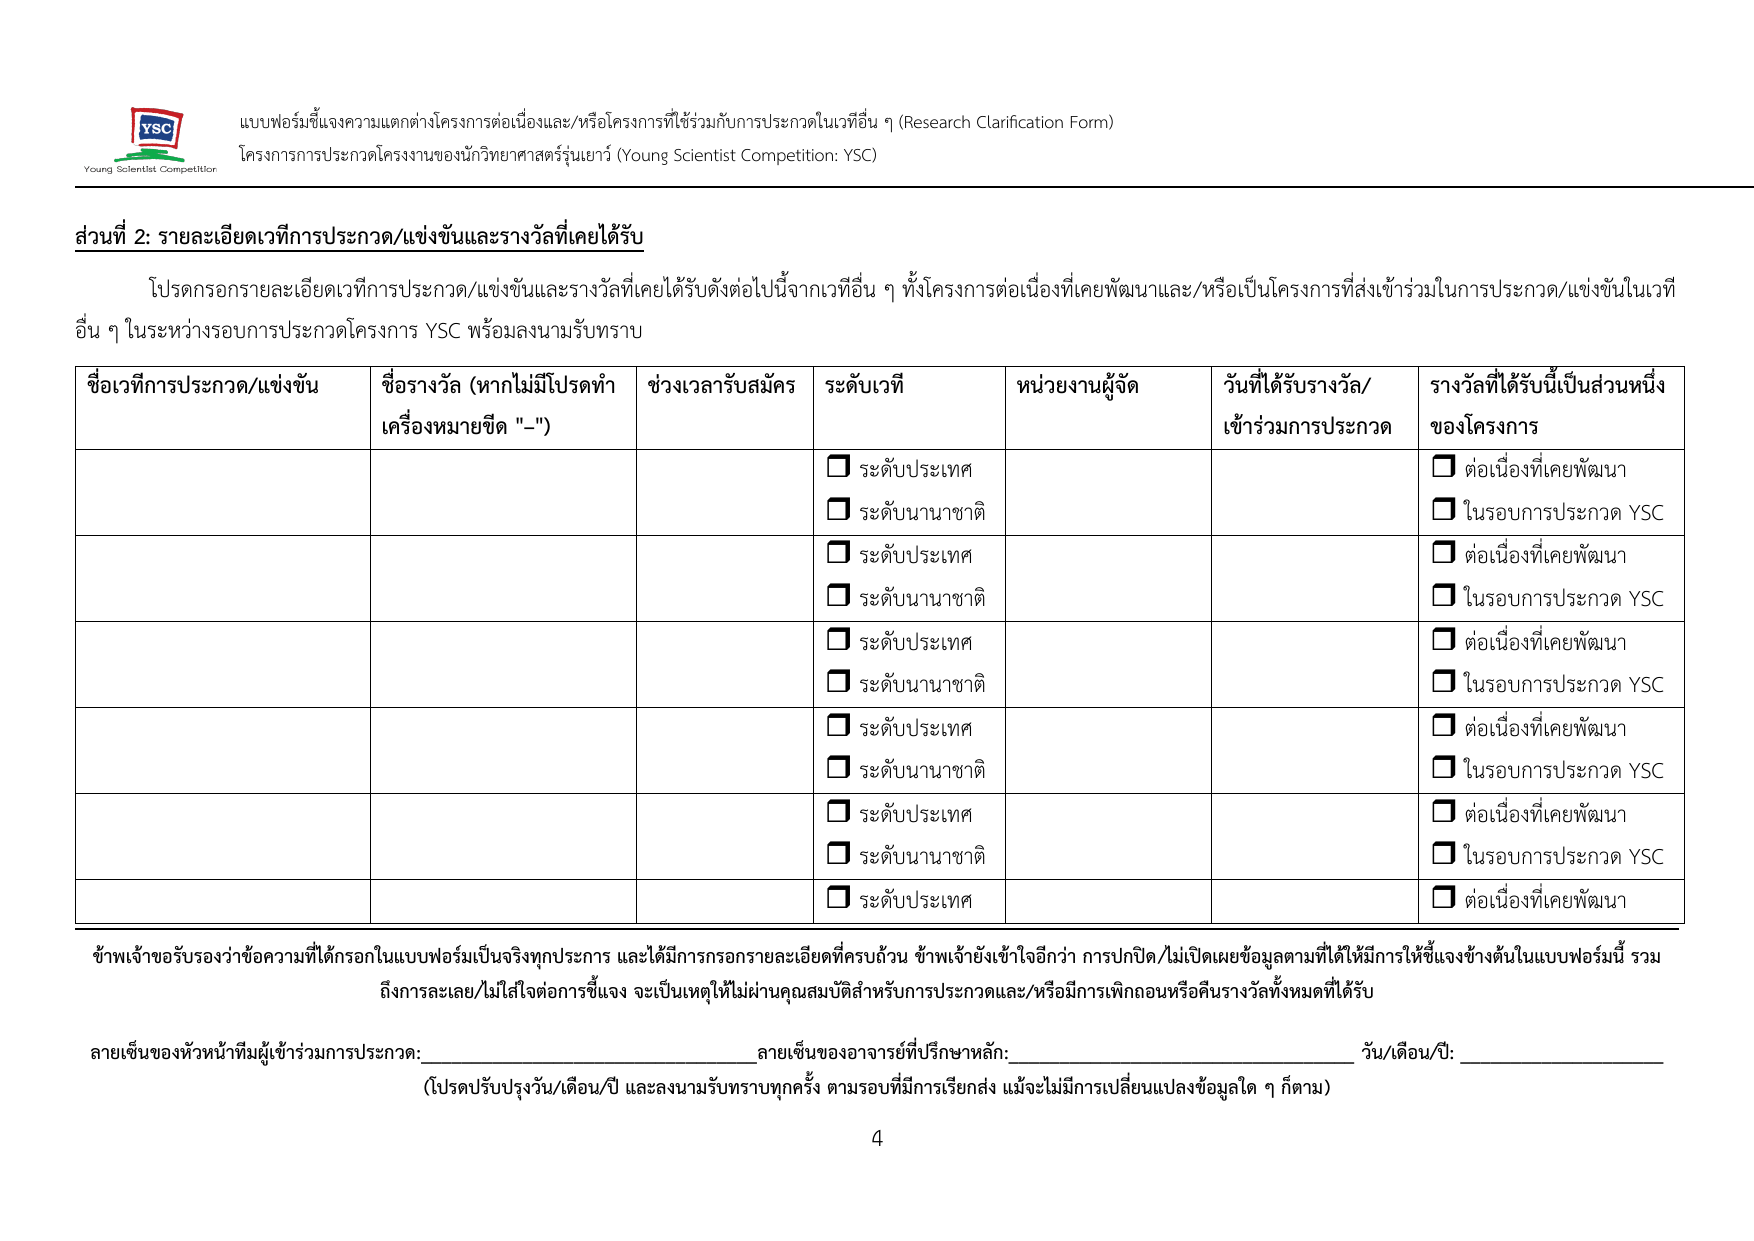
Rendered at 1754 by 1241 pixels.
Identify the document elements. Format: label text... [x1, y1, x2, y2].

table_cell [1006, 622, 1211, 707]
table_cell r ระดับประเทศ r ระดับนานาชาติ [814, 708, 1005, 793]
table_cell [1212, 450, 1418, 535]
table_cell [637, 794, 813, 879]
table_header รางวัลที่ได้รับนี้เป็นส่วนหนึ่งของโครงการ [1419, 367, 1684, 449]
table_cell [371, 622, 636, 707]
text ส่วนที่ 2: รายละเอียดเวทีการประกวด/แข่งขันและรางวัลที่เคยได้รับ [75, 218, 1679, 259]
table_cell r ระดับประเทศ r ระดับนานาชาติ [814, 450, 1005, 535]
table_cell [1006, 794, 1211, 879]
picture [84, 107, 217, 174]
table_cell [371, 708, 636, 793]
table_cell r ต่อเนื่องที่เคยพัฒนา r ในรอบการประกวด YSC [1419, 880, 1684, 922]
table_header ชื่อรางวัล (หากไม่มีโปรดทำเครื่องหมายขีด "–") [371, 367, 636, 449]
table_cell [637, 536, 813, 621]
table_cell [1212, 794, 1418, 879]
table_cell [637, 622, 813, 707]
table_cell r ต่อเนื่องที่เคยพัฒนา r ในรอบการประกวด YSC [1419, 708, 1684, 793]
table_cell [76, 450, 370, 535]
table_cell [1006, 450, 1211, 535]
table_cell r ระดับประเทศ r ระดับนานาชาติ [814, 794, 1005, 879]
table_header หน่วยงานผู้จัด [1006, 367, 1211, 449]
table_cell [1212, 622, 1418, 707]
table_cell [371, 536, 636, 621]
table_cell [637, 450, 813, 535]
table_header ช่วงเวลารับสมัคร [637, 367, 813, 449]
table_cell r ระดับประเทศ r ระดับนานาชาติ [814, 622, 1005, 707]
text โปรดกรอกรายละเอียดเวทีการประกวด/แข่งขันและรางวัลที่เคยได้รับดังต่อไปนี้จากเวทีอื่น ๆ ทั้งโครงการต่อเนื่องที่เคยพัฒนาและ/หรือเป็นโครงการที่ส่งเข้าร่วมในการประกวด/แข่งขันในเวทีอื่น ๆ ในระหว่างรอบการประกวดโครงการ YSC พร้อมลงนามรับทราบ [75, 271, 1679, 353]
table_cell r ต่อเนื่องที่เคยพัฒนา r ในรอบการประกวด YSC [1419, 622, 1684, 707]
table_cell [76, 536, 370, 621]
table_cell [1006, 880, 1211, 922]
table_cell [76, 622, 370, 707]
table_cell [637, 708, 813, 793]
table_cell [76, 708, 370, 793]
table_cell [371, 450, 636, 535]
table_cell [1006, 536, 1211, 621]
table_cell r ระดับประเทศ r ระดับนานาชาติ [814, 536, 1005, 621]
table_cell [371, 794, 636, 879]
table_cell r ต่อเนื่องที่เคยพัฒนา r ในรอบการประกวด YSC [1419, 450, 1684, 535]
table_cell r ต่อเนื่องที่เคยพัฒนา r ในรอบการประกวด YSC [1419, 794, 1684, 879]
table_cell [76, 880, 370, 922]
table_cell [371, 880, 636, 922]
table_header ระดับเวที [814, 367, 1005, 449]
table_header วันที่ได้รับรางวัล/ เข้าร่วมการประกวด [1212, 367, 1418, 449]
table_cell [1212, 536, 1418, 621]
table_cell [637, 880, 813, 922]
table_cell [1212, 708, 1418, 793]
table_cell [76, 794, 370, 879]
table_cell [1212, 880, 1418, 922]
table_cell [1006, 708, 1211, 793]
table_cell r ต่อเนื่องที่เคยพัฒนา r ในรอบการประกวด YSC [1419, 536, 1684, 621]
table_header ชื่อเวทีการประกวด/แข่งขัน [76, 367, 370, 449]
table_cell r ระดับประเทศ r ระดับนานาชาติ [814, 880, 1005, 922]
